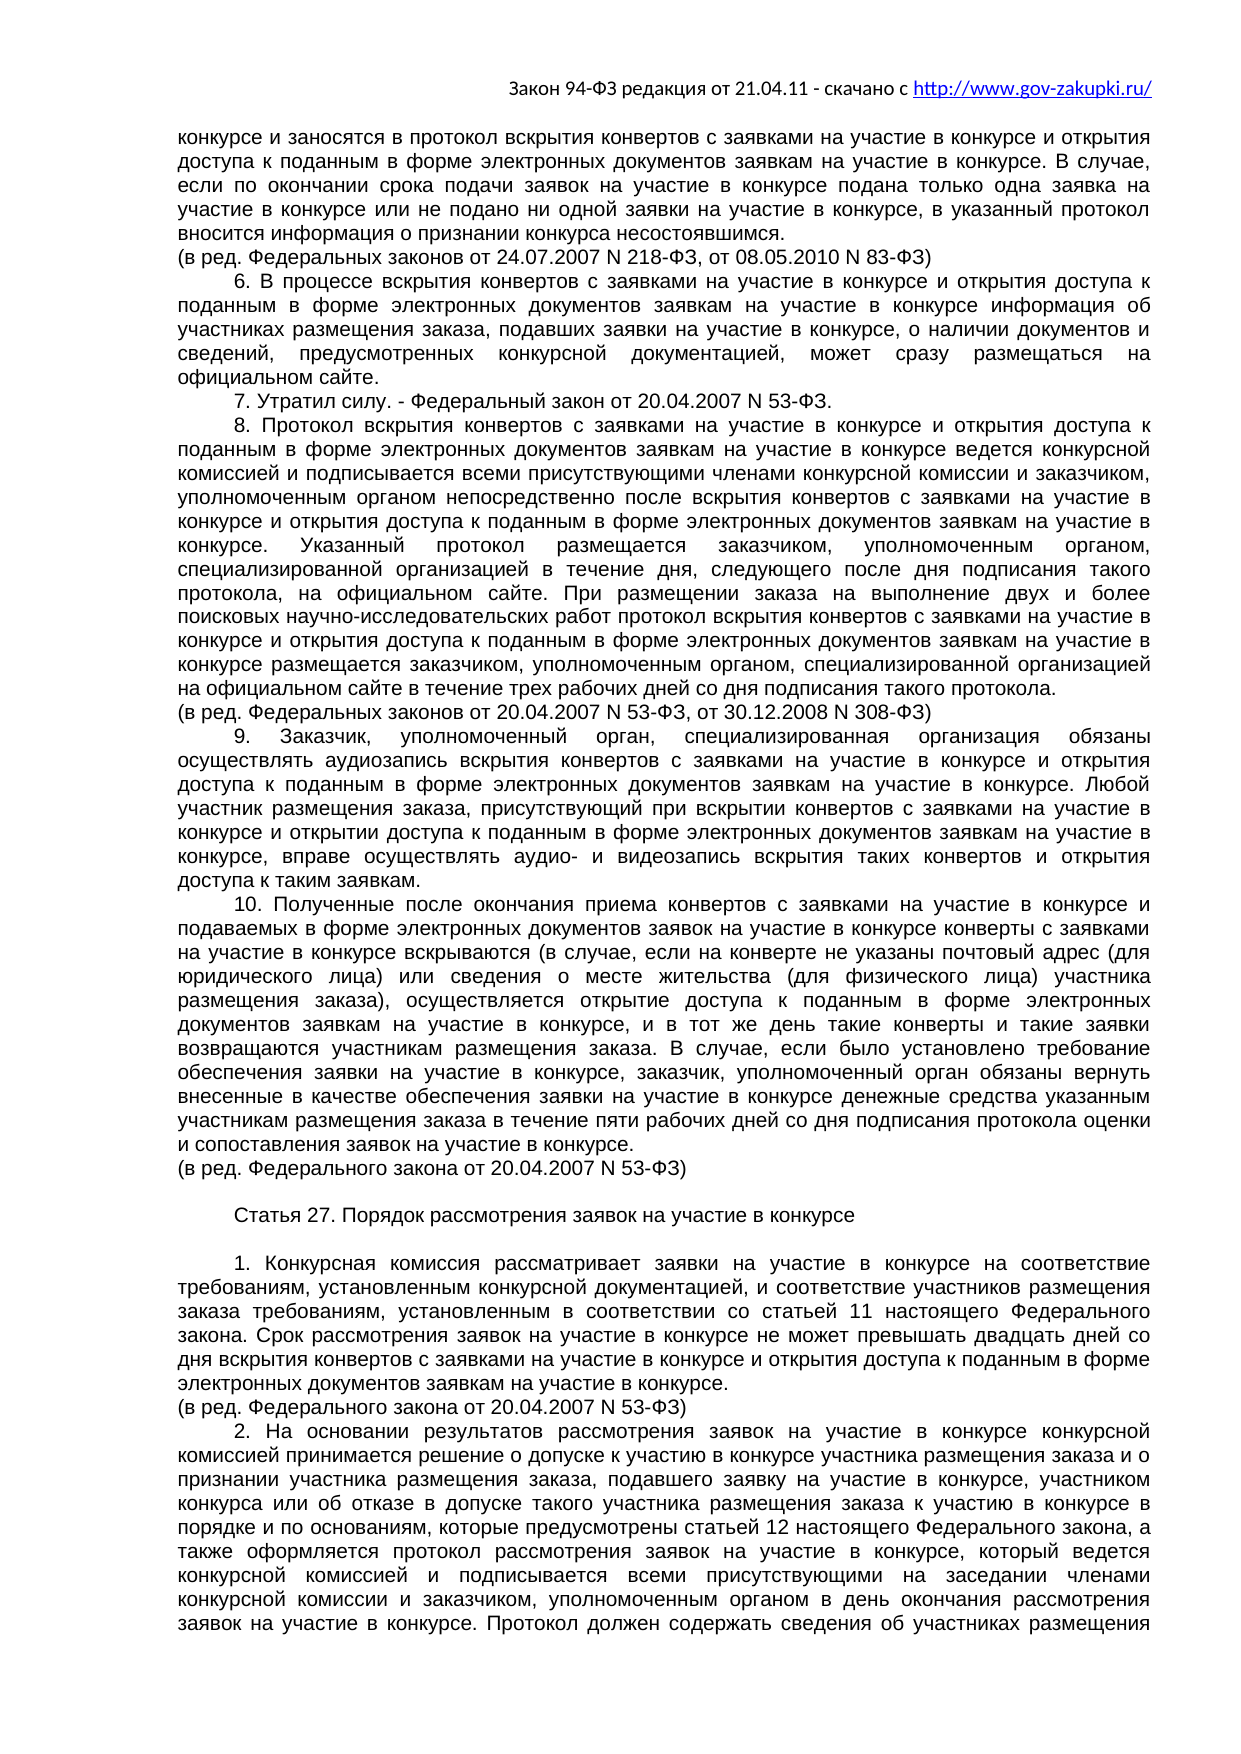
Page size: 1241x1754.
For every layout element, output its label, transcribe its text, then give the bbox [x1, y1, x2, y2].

text (в ред. Федеральных законов от 20.04.2007 N 53-ФЗ, от 30.12.2008 N 308-ФЗ) [177, 700, 1152, 724]
text 7. Утратил силу. - Федеральный закон от 20.04.2007 N 53-ФЗ. [177, 389, 1152, 413]
text 9. Заказчик, уполномоченный орган, специализированная организация обязаны осуществлять аудиозапись вскрытия конвертов с заявками на участие в конкурсе и открытия доступа к поданным в форме электронных документов заявкам на участие в конкурсе. Любой участник размещения заказа, присутствующий при вскрытии конвертов с заявками на участие в конкурсе и открытии доступа к поданным в форме электронных документов заявкам на участие в конкурсе, вправе осуществлять аудио- и видеозапись вскрытия таких конвертов и открытия доступа к таким заявкам. [177, 724, 1152, 892]
text 8. Протокол вскрытия конвертов с заявками на участие в конкурсе и открытия доступа к поданным в форме электронных документов заявкам на участие в конкурсе ведется конкурсной комиссией и подписывается всеми присутствующими членами конкурсной комиссии и заказчиком, уполномоченным органом непосредственно после вскрытия конвертов с заявками на участие в конкурсе и открытия доступа к поданным в форме электронных документов заявкам на участие в конкурсе. Указанный протокол размещается заказчиком, уполномоченным органом, специализированной организацией в течение дня, следующего после дня подписания такого протокола, на официальном сайте. При размещении заказа на выполнение двух и более поисковых научно-исследовательских работ протокол вскрытия конвертов с заявками на участие в конкурсе и открытия доступа к поданным в форме электронных документов заявкам на участие в конкурсе размещается заказчиком, уполномоченным органом, специализированной организацией на официальном сайте в течение трех рабочих дней со дня подписания такого протокола. [177, 413, 1152, 700]
text (в ред. Федерального закона от 20.04.2007 N 53-ФЗ) [177, 1395, 1152, 1419]
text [177, 125, 1152, 245]
text Статья 27. Порядок рассмотрения заявок на участие в конкурсе [177, 1203, 1152, 1227]
text 6. В процессе вскрытия конвертов с заявками на участие в конкурсе и открытия доступа к поданным в форме электронных документов заявкам на участие в конкурсе информация об участниках размещения заказа, подавших заявки на участие в конкурсе, о наличии документов и сведений, предусмотренных конкурсной документацией, может сразу размещаться на официальном сайте. [177, 269, 1152, 389]
text (в ред. Федерального закона от 20.04.2007 N 53-ФЗ) [177, 1155, 1152, 1179]
text (в ред. Федеральных законов от 24.07.2007 N 218-ФЗ, от 08.05.2010 N 83-ФЗ) [177, 245, 1152, 269]
text 10. Полученные после окончания приема конвертов с заявками на участие в конкурсе и подаваемых в форме электронных документов заявок на участие в конкурсе конверты с заявками на участие в конкурсе вскрываются (в случае, если на конверте не указаны почтовый адрес (для юридического лица) или сведения о месте жительства (для физического лица) участника размещения заказа), осуществляется открытие доступа к поданным в форме электронных документов заявкам на участие в конкурсе, и в тот же день такие конверты и такие заявки возвращаются участникам размещения заказа. В случае, если было установлено требование обеспечения заявки на участие в конкурсе, заказчик, уполномоченный орган обязаны вернуть внесенные в качестве обеспечения заявки на участие в конкурсе денежные средства указанным участникам размещения заказа в течение пяти рабочих дней со дня подписания протокола оценки и сопоставления заявок на участие в конкурсе. [177, 892, 1152, 1155]
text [177, 1419, 1152, 1634]
text 1. Конкурсная комиссия рассматривает заявки на участие в конкурсе на соответствие требованиям, установленным конкурсной документацией, и соответствие участников размещения заказа требованиям, установленным в соответствии со статьей 11 настоящего Федерального закона. Срок рассмотрения заявок на участие в конкурсе не может превышать двадцать дней со дня вскрытия конвертов с заявками на участие в конкурсе и открытия доступа к поданным в форме электронных документов заявкам на участие в конкурсе. [177, 1251, 1152, 1395]
